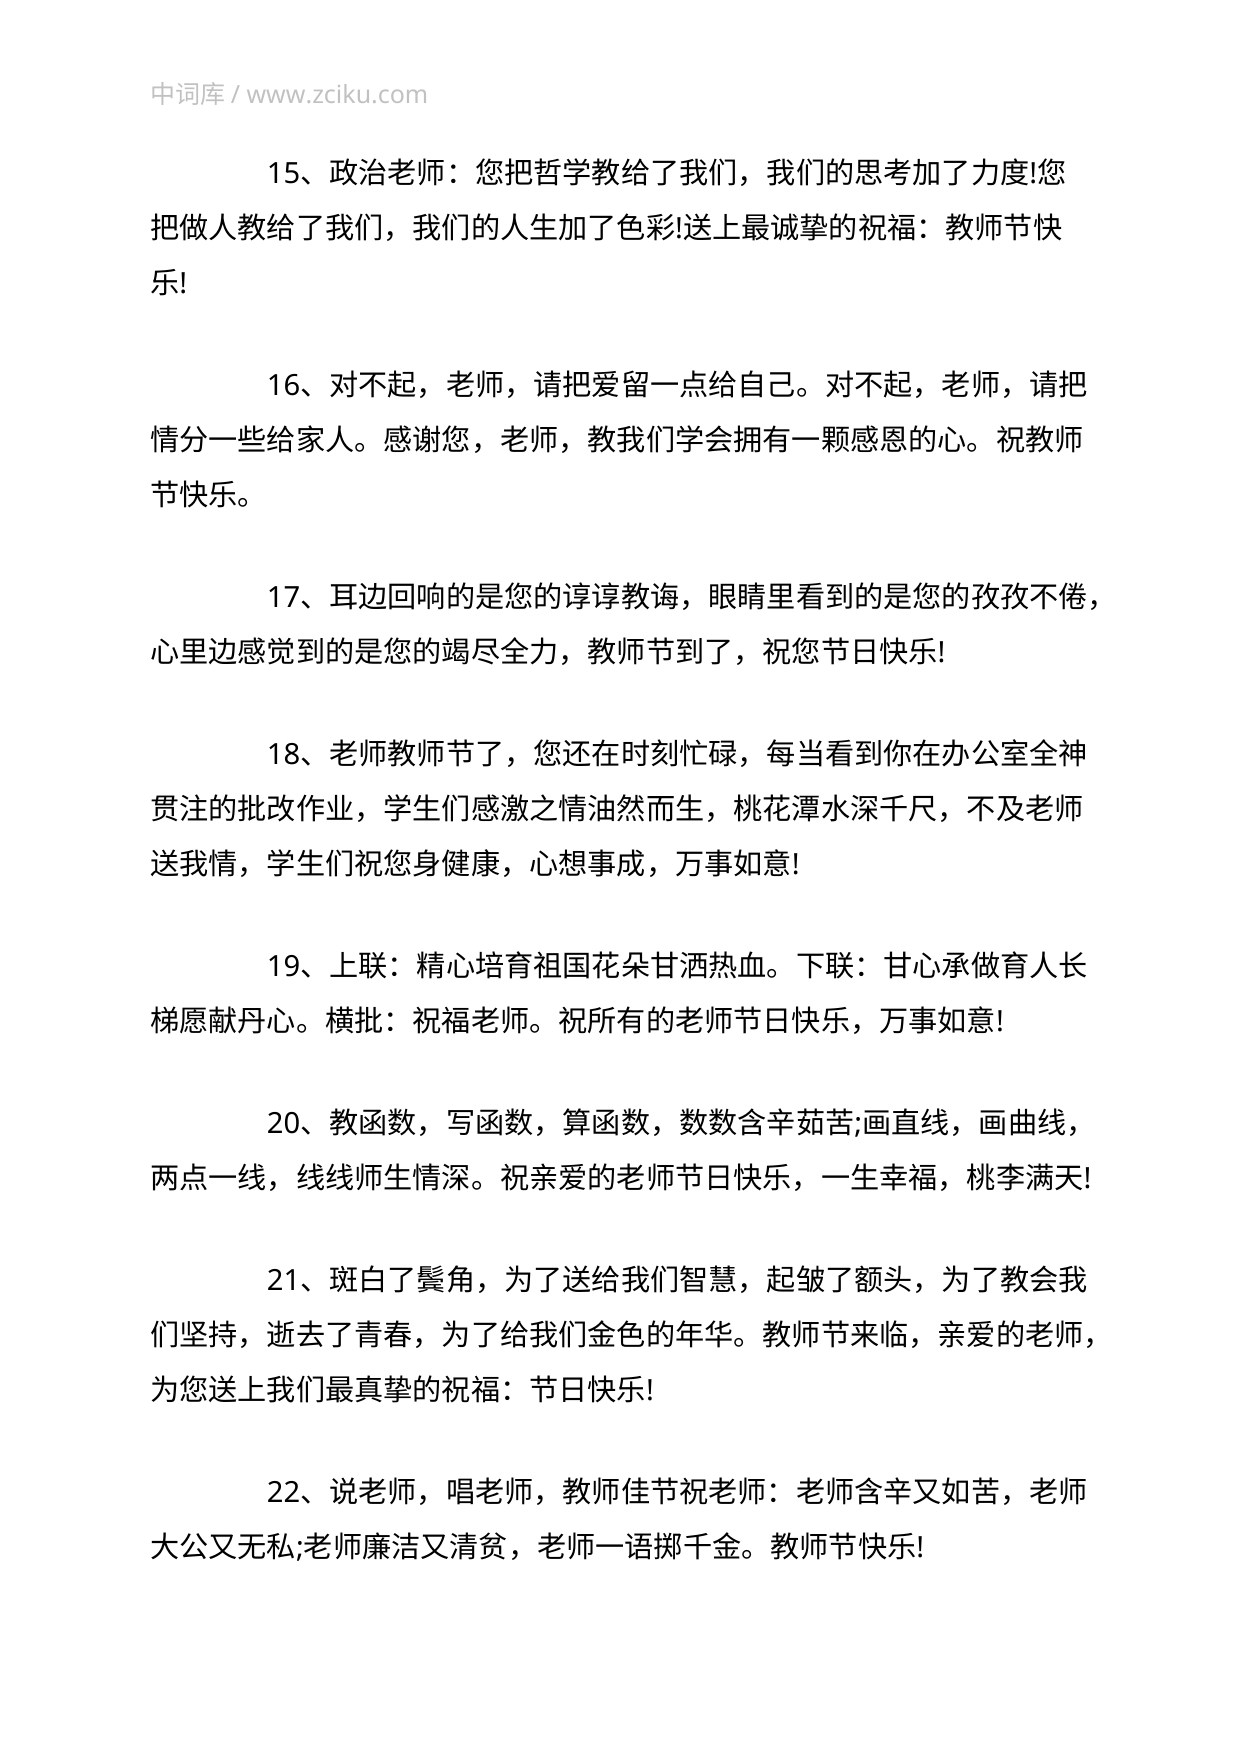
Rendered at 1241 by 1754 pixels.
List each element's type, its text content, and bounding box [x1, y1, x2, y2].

text 17、耳边回响的是您的谆谆教诲，眼睛里看到的是您的孜孜不倦，心里边感觉到的是您的竭尽全力，教师节到了，祝您节日快乐! [150, 574, 1090, 671]
text 20、教函数，写函数，算函数，数数含辛茹苦;画直线，画曲线，两点一线，线线师生情深。祝亲爱的老师节日快乐，一生幸福，桃李满天! [150, 1099, 1090, 1197]
text 18、老师教师节了，您还在时刻忙碌，每当看到你在办公室全神贯注的批改作业，学生们感激之情油然而生，桃花潭水深千尺，不及老师送我情，学生们祝您身健康，心想事成，万事如意! [150, 731, 1090, 883]
text 22、说老师，唱老师，教师佳节祝老师：老师含辛又如苦，老师大公又无私;老师廉洁又清贫，老师一语掷千金。教师节快乐! [150, 1468, 1090, 1566]
text 15、政治老师：您把哲学教给了我们，我们的思考加了力度!您把做人教给了我们，我们的人生加了色彩!送上最诚挚的祝福：教师节快乐! [150, 150, 1090, 302]
text 21、斑白了鬓角，为了送给我们智慧，起皱了额头，为了教会我们坚持，逝去了青春，为了给我们金色的年华。教师节来临，亲爱的老师，为您送上我们最真挚的祝福：节日快乐! [150, 1256, 1090, 1409]
text 19、上联：精心培育祖国花朵甘洒热血。下联：甘心承做育人长梯愿献丹心。横批：祝福老师。祝所有的老师节日快乐，万事如意! [150, 942, 1090, 1040]
text 16、对不起，老师，请把爱留一点给自己。对不起，老师，请把情分一些给家人。感谢您，老师，教我们学会拥有一颗感恩的心。祝教师节快乐。 [150, 362, 1090, 514]
